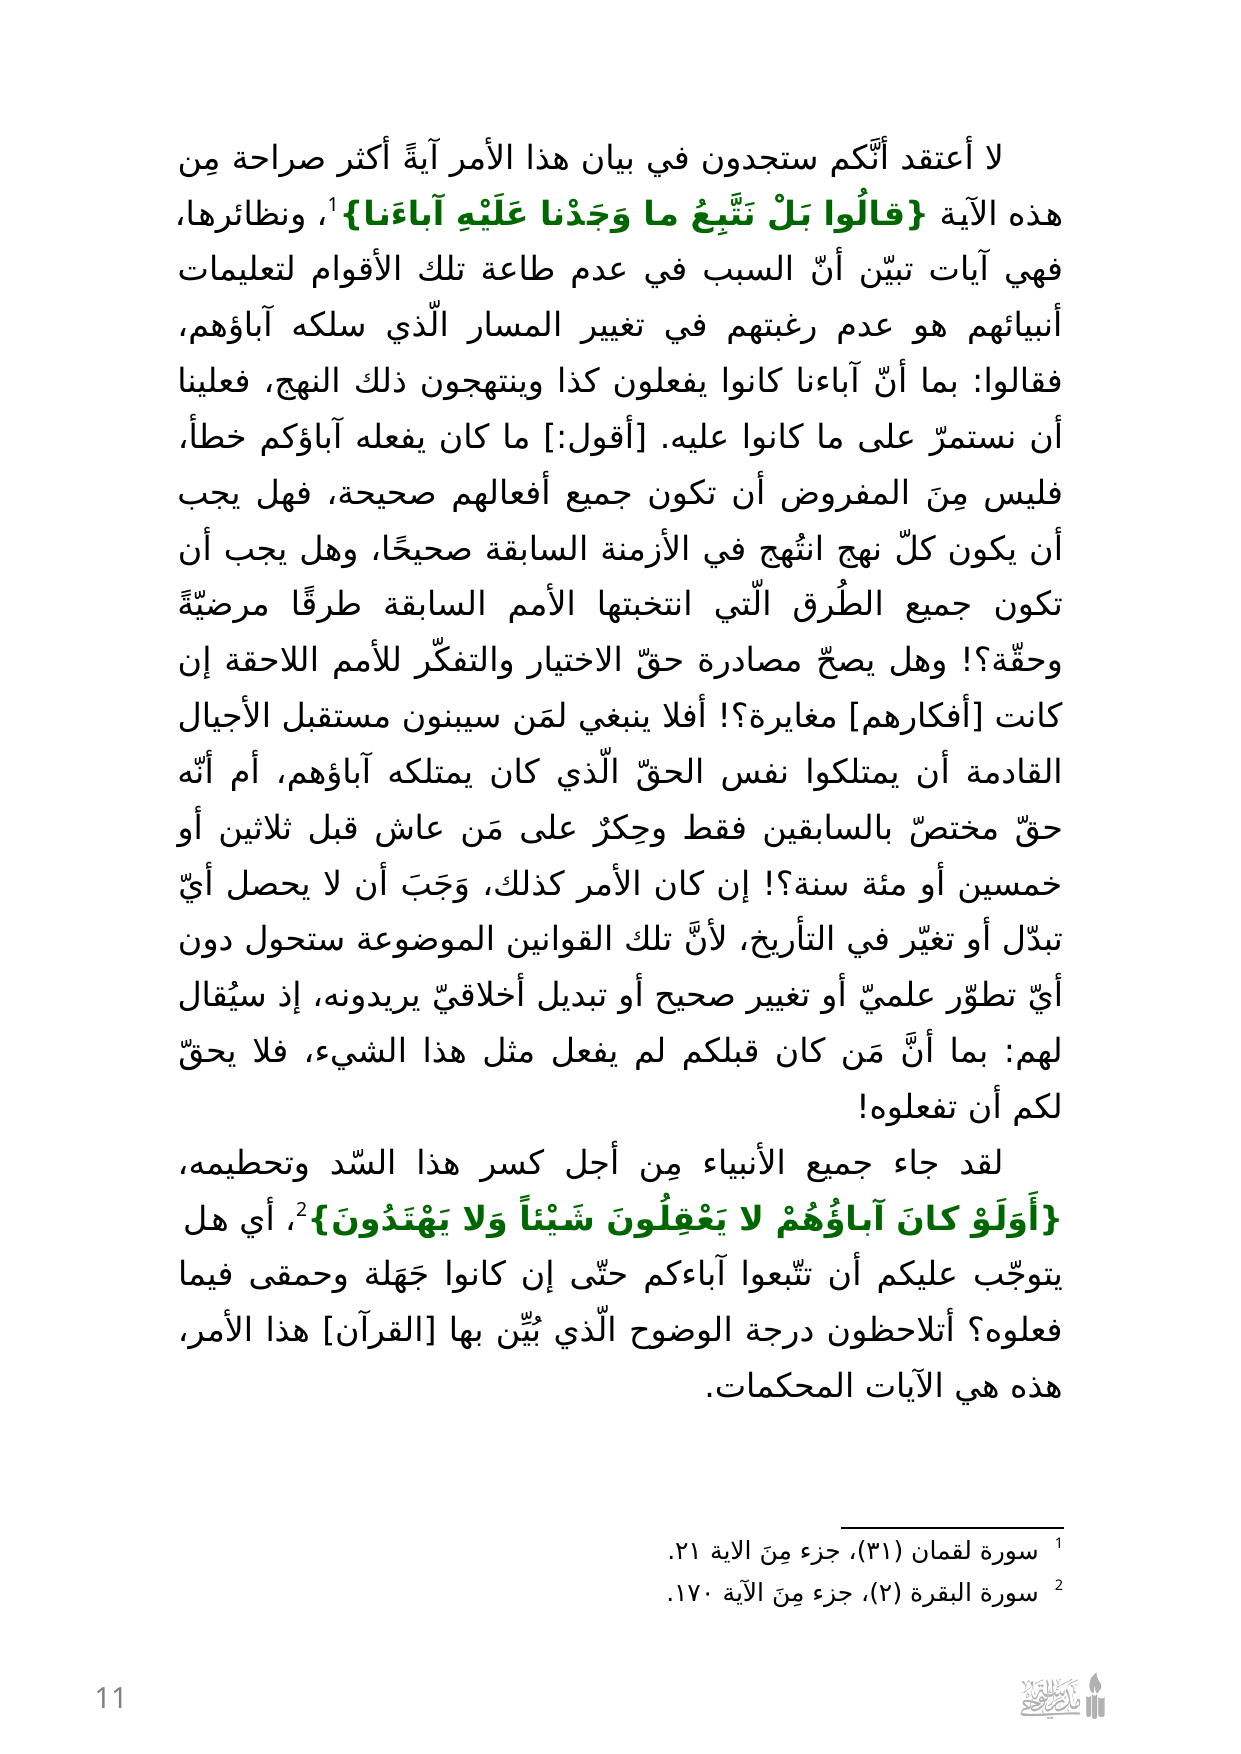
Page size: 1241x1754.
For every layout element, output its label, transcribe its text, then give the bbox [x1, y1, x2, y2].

text لقد جاء جميع الأنبياء مِن أجل كسر هذا السّد وتحطيمه، {أَوَلَوْ كانَ آباؤُهُمْ لا يَعْقِلُونَ شَيْئاً وَلا يَهْتَدُونَ}، أي هل يتوجّب عليكم أن تتّبعوا آباءكم حتّى إن كانوا جَهَلة وحمقى فيما فعلوه؟ أتلاحظون درجة الوضوح الّذي بُيِّن بها [القرآن] هذا الأمر، هذه هي الآيات المحكمات. [177, 1141, 1063, 1420]
picture [1020, 1672, 1105, 1719]
text لا أعتقد أنَّكم ستجدون في بيان هذا الأمر آيةً أكثر صراحة مِن هذه الآية {قالُوا بَلْ نَتَّبِعُ ما وَجَدْنا عَلَيْهِ آباءَنا}، ونظائرها، فهي آيات تبيّن أنّ السبب في عدم طاعة تلك الأقوام لتعليمات أنبيائهم هو عدم رغبتهم في تغيير المسار الّذي سلكه آباؤهم، فقالوا: بما أنّ آباءنا كانوا يفعلون كذا وينتهجون ذلك النهج، فعلينا أن نستمرّ على ما كانوا عليه. [أقول:] ما كان يفعله آباؤكم خطأ، فليس مِنَ المفروض أن تكون جميع أفعالهم صحيحة، فهل يجب أن يكون كلّ نهج انتُهج في الأزمنة السابقة صحيحًا، وهل يجب أن تكون جميع الطُرق الّتي انتخبتها الأمم السابقة طرقًا مرضيّةً وحقّة؟! وهل يصحّ مصادرة حقّ الاختيار والتفكّر للأمم اللاحقة إن كانت [أفكارهم] مغايرة؟! أفلا ينبغي لمَن سيبنون مستقبل الأجيال القادمة أن يمتلكوا نفس الحقّ الّذي كان يمتلكه آباؤهم، أم أنّه حقّ مختصّ بالسابقين فقط وحِكرٌ على مَن عاش قبل ثلاثين أو خمسين أو مئة سنة؟! إن كان الأمر كذلك، وَجَبَ أن لا يحصل أيّ تبدّل أو تغيّر في التأريخ، لأنَّ تلك القوانين الموضوعة ستحول دون أيّ تطوّر علميّ أو تغيير صحيح أو تبديل أخلاقيّ يريدونه، إذ سيُقال لهم: بما أنَّ مَن كان قبلكم لم يفعل مثل هذا الشيء، فلا يحقّ لكم أن تفعلوه! [177, 136, 1063, 1141]
